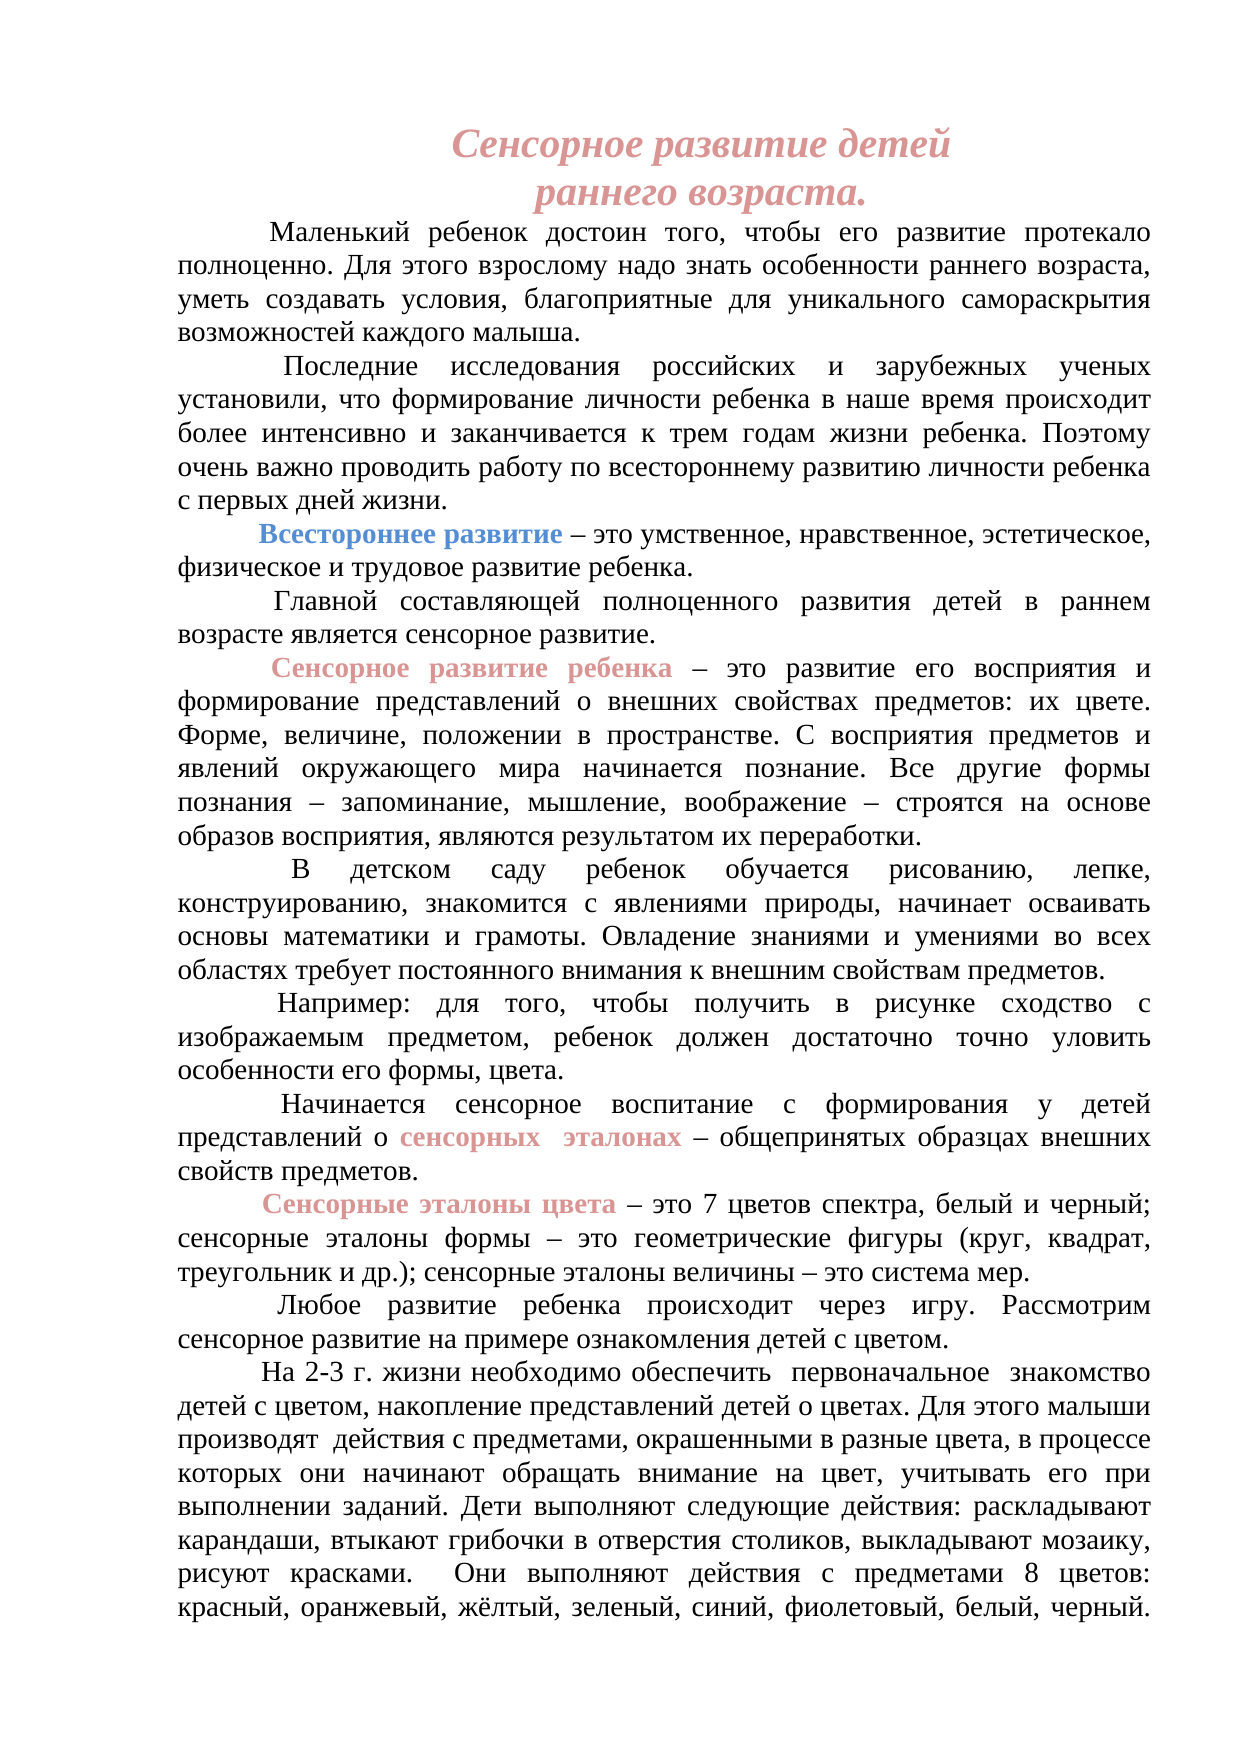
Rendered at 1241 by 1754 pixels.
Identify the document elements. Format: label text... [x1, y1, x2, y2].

text Сенсорное развитие ребенка – это развитие его восприятия и формирование представлений о внешних свойствах предметов: их цвете. Форме, величине, положении в пространстве. С восприятия предметов и явлений окружающего мира начинается познание. Все другие формы познания – запоминание, мышление, воображение – строятся на основе образов восприятия, являются результатом их переработки. [177, 650, 1152, 851]
text Последние исследования российских и зарубежных ученых установили, что формирование личности ребенка в наше время происходит более интенсивно и заканчивается к трем годам жизни ребенка. Поэтому очень важно проводить работу по всестороннему развитию личности ребенка с первых дней жизни. [177, 348, 1152, 516]
text Сенсорные эталоны цвета – это 7 цветов спектра, белый и черный; сенсорные эталоны формы – это геометрические фигуры (круг, квадрат, треугольник и др.); сенсорные эталоны величины – это система мер. [177, 1187, 1152, 1287]
text Сенсорное развитие детей [177, 118, 1152, 166]
text Маленький ребенок достоин того, чтобы его развитие протекало полноценно. Для этого взрослому надо знать особенности раннего возраста, уметь создавать условия, благоприятные для уникального самораскрытия возможностей каждого малыша. [177, 214, 1152, 348]
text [177, 1354, 1152, 1623]
text Например: для того, чтобы получить в рисунке сходство с изображаемым предметом, ребенок должен достаточно точно уловить особенности его формы, цвета. [177, 985, 1152, 1086]
text Любое развитие ребенка происходит через игру. Рассмотрим сенсорное развитие на примере ознакомления детей с цветом. [177, 1287, 1152, 1354]
text Главной составляющей полноценного развития детей в раннем возрасте является сенсорное развитие. [177, 583, 1152, 650]
text Начинается сенсорное воспитание с формирования у детей представлений о сенсорных эталонах – общепринятых образцах внешних свойств предметов. [177, 1086, 1152, 1187]
text В детском саду ребенок обучается рисованию, лепке, конструированию, знакомится с явлениями природы, начинает осваивать основы математики и грамоты. Овладение знаниями и умениями во всех областях требует постоянного внимания к внешним свойствам предметов. [177, 851, 1152, 985]
text Всестороннее развитие – это умственное, нравственное, эстетическое, физическое и трудовое развитие ребенка. [177, 516, 1152, 583]
text раннего возраста. [177, 166, 1152, 214]
